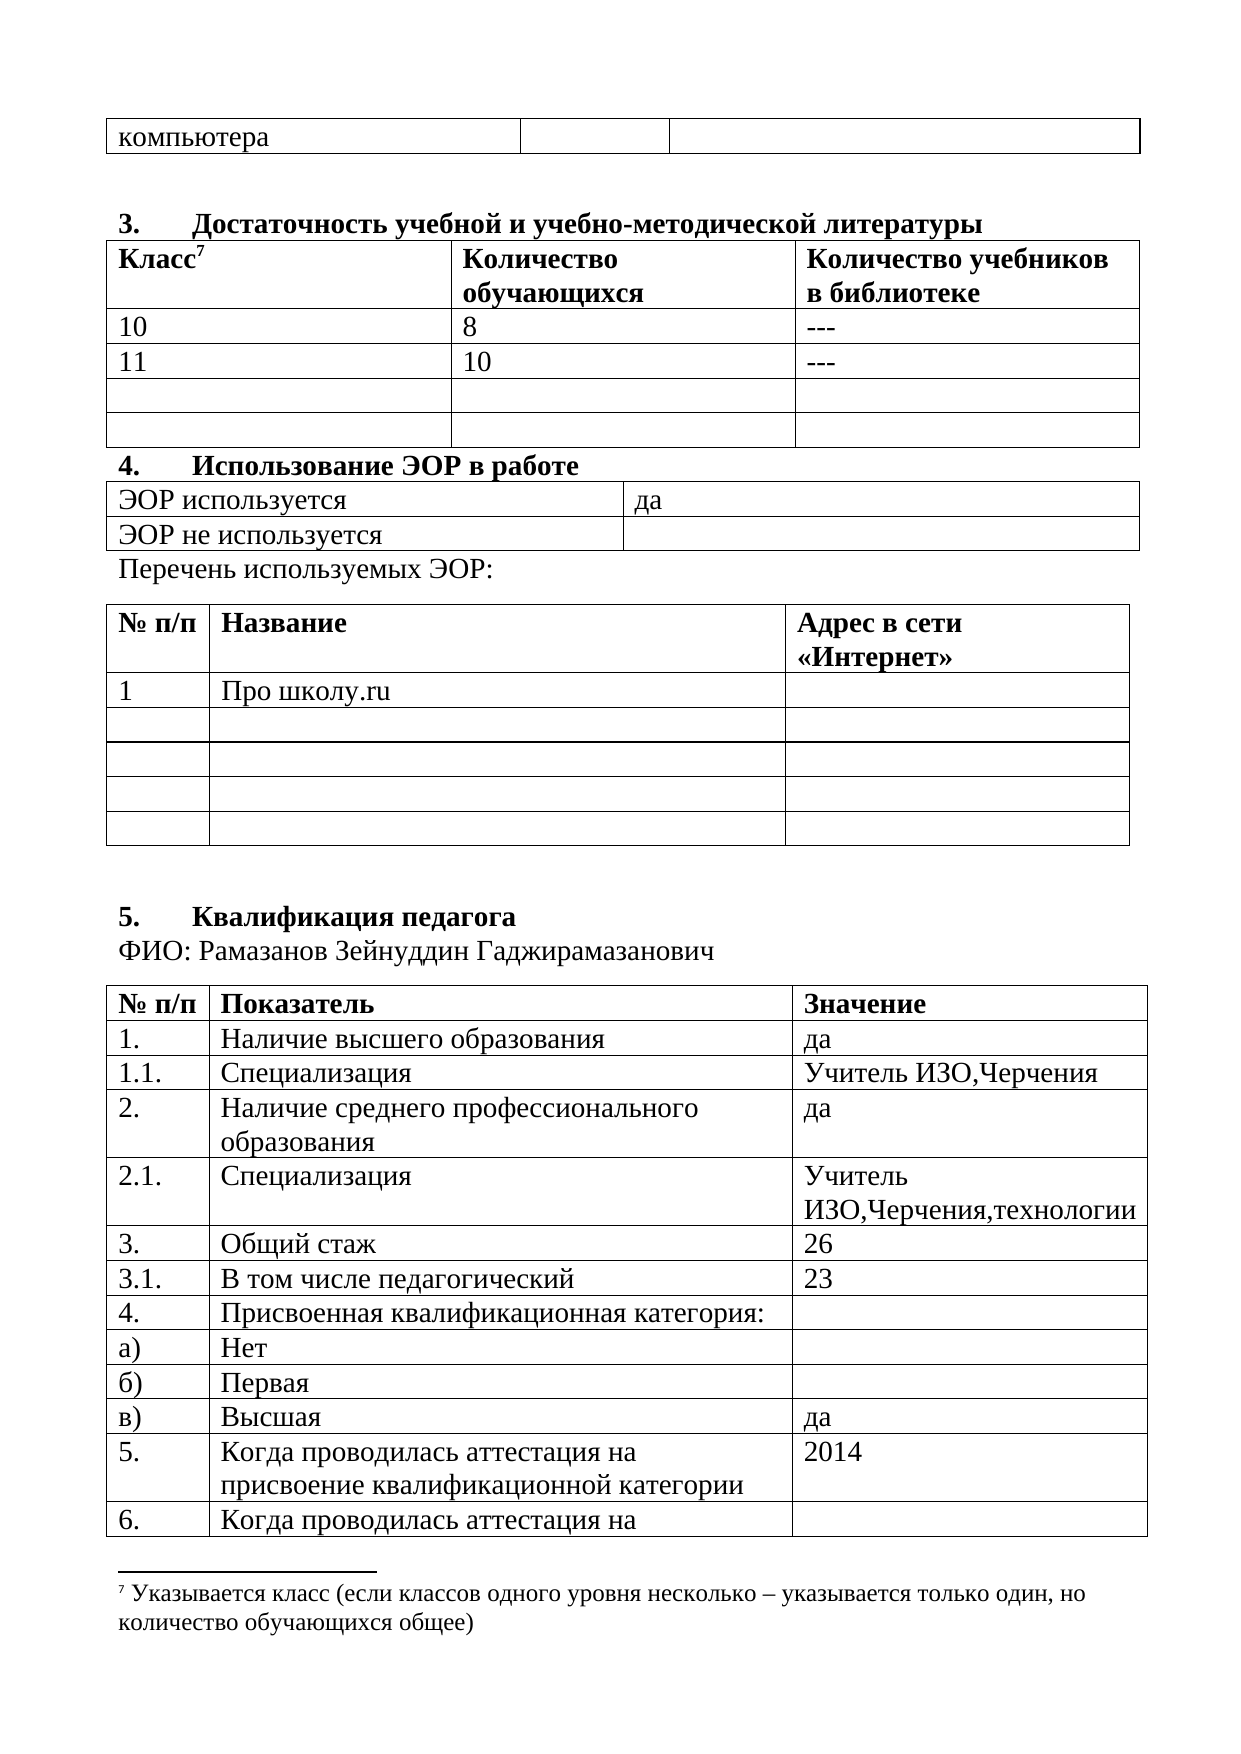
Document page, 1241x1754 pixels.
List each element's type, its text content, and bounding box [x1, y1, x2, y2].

table_header Количество учебников в библиотеке [796, 241, 1139, 308]
table_header Название [210, 605, 785, 672]
table_cell в) [107, 1399, 209, 1433]
table_cell да [793, 1021, 1147, 1054]
table_cell Присвоенная квалификационная категория: [210, 1296, 792, 1329]
table_cell да [521, 119, 669, 153]
table_cell Первая [210, 1365, 792, 1398]
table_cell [210, 1502, 792, 1536]
table_cell [793, 1365, 1147, 1398]
table_header № п/п [107, 986, 209, 1020]
table_cell Про школу.ru [210, 673, 785, 707]
table_cell [107, 743, 209, 776]
list ФИО: Рамазанов Зейнуддин Гаджирамазанович [118, 933, 1152, 966]
table_cell [107, 379, 451, 412]
table_header ЭОР используется [107, 482, 623, 516]
table_cell 6. [107, 1502, 209, 1536]
table_cell --- [796, 344, 1139, 377]
table_cell [452, 379, 795, 412]
table_cell [786, 743, 1129, 776]
table_cell Общий стаж [210, 1226, 792, 1260]
table_cell Когда проводилась аттестация на присвоение квалификационной категории [210, 1434, 792, 1501]
table_cell [786, 777, 1129, 811]
table_cell [107, 413, 451, 447]
table_cell [793, 1330, 1147, 1364]
table_cell Высшая [210, 1399, 792, 1433]
table_cell Нет [210, 1330, 792, 1364]
table_cell [452, 413, 795, 447]
table_cell 3. [107, 1226, 209, 1260]
table_cell [786, 708, 1129, 741]
table_cell ЭОР не используется [107, 517, 623, 550]
table_cell Учитель ИЗО,Черчения,технологии [793, 1158, 1147, 1225]
table_cell б) [107, 1365, 209, 1398]
table_cell [210, 743, 785, 776]
table_cell а) [107, 1330, 209, 1364]
table_cell 8 [452, 309, 795, 343]
table_header да [624, 482, 1139, 516]
table_header Адрес в сети «Интернет» [786, 605, 1129, 672]
table_cell 4. [107, 1296, 209, 1329]
table_cell [624, 517, 1139, 550]
table_cell 1 [107, 673, 209, 707]
table_cell [786, 812, 1129, 845]
table_cell Наличие среднего профессионального образования [210, 1090, 792, 1157]
table_header Значение [793, 986, 1147, 1020]
table_header Количество обучающихся [452, 241, 795, 308]
table_header № п/п [107, 605, 209, 672]
table_cell Учитель ИЗО,Черчения [793, 1056, 1147, 1089]
table_cell 2.1. [107, 1158, 209, 1225]
table_cell 1.1. [107, 1056, 209, 1089]
table_header Класс [107, 241, 451, 308]
table_cell да [793, 1399, 1147, 1433]
table_cell 10 [107, 309, 451, 343]
table_cell Наличие высшего образования [210, 1021, 792, 1054]
table_cell [107, 812, 209, 845]
table_cell [107, 708, 209, 741]
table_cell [107, 119, 520, 153]
table_cell 10 [452, 344, 795, 377]
table_cell 23 [793, 1261, 1147, 1294]
table_cell [210, 708, 785, 741]
text Перечень используемых ЭОР: [118, 551, 1152, 585]
table_cell [793, 1502, 1147, 1536]
table_cell [786, 673, 1129, 707]
table_cell [107, 777, 209, 811]
table_cell [796, 413, 1139, 447]
table_cell [796, 379, 1139, 412]
table_cell 11 [107, 344, 451, 377]
table_header Показатель [210, 986, 792, 1020]
table_cell [793, 1296, 1147, 1329]
table_cell В том числе педагогический [210, 1261, 792, 1294]
table_cell 2014 [793, 1434, 1147, 1501]
list Квалификация педагога [118, 899, 1152, 933]
list Достаточность учебной и учебно-методической литературы [118, 207, 1152, 240]
table_cell 3.1. [107, 1261, 209, 1294]
table_cell 26 [793, 1226, 1147, 1260]
list Использование ЭОР в работе [118, 448, 1152, 481]
table_cell Специализация [210, 1056, 792, 1089]
table_cell [670, 119, 1139, 153]
table_cell 5. [107, 1434, 209, 1501]
table_cell Специализация [210, 1158, 792, 1225]
table_cell --- [796, 309, 1139, 343]
table_cell 1. [107, 1021, 209, 1054]
table_cell [210, 777, 785, 811]
table_cell 2. [107, 1090, 209, 1157]
table_cell да [793, 1090, 1147, 1157]
table_cell [210, 812, 785, 845]
